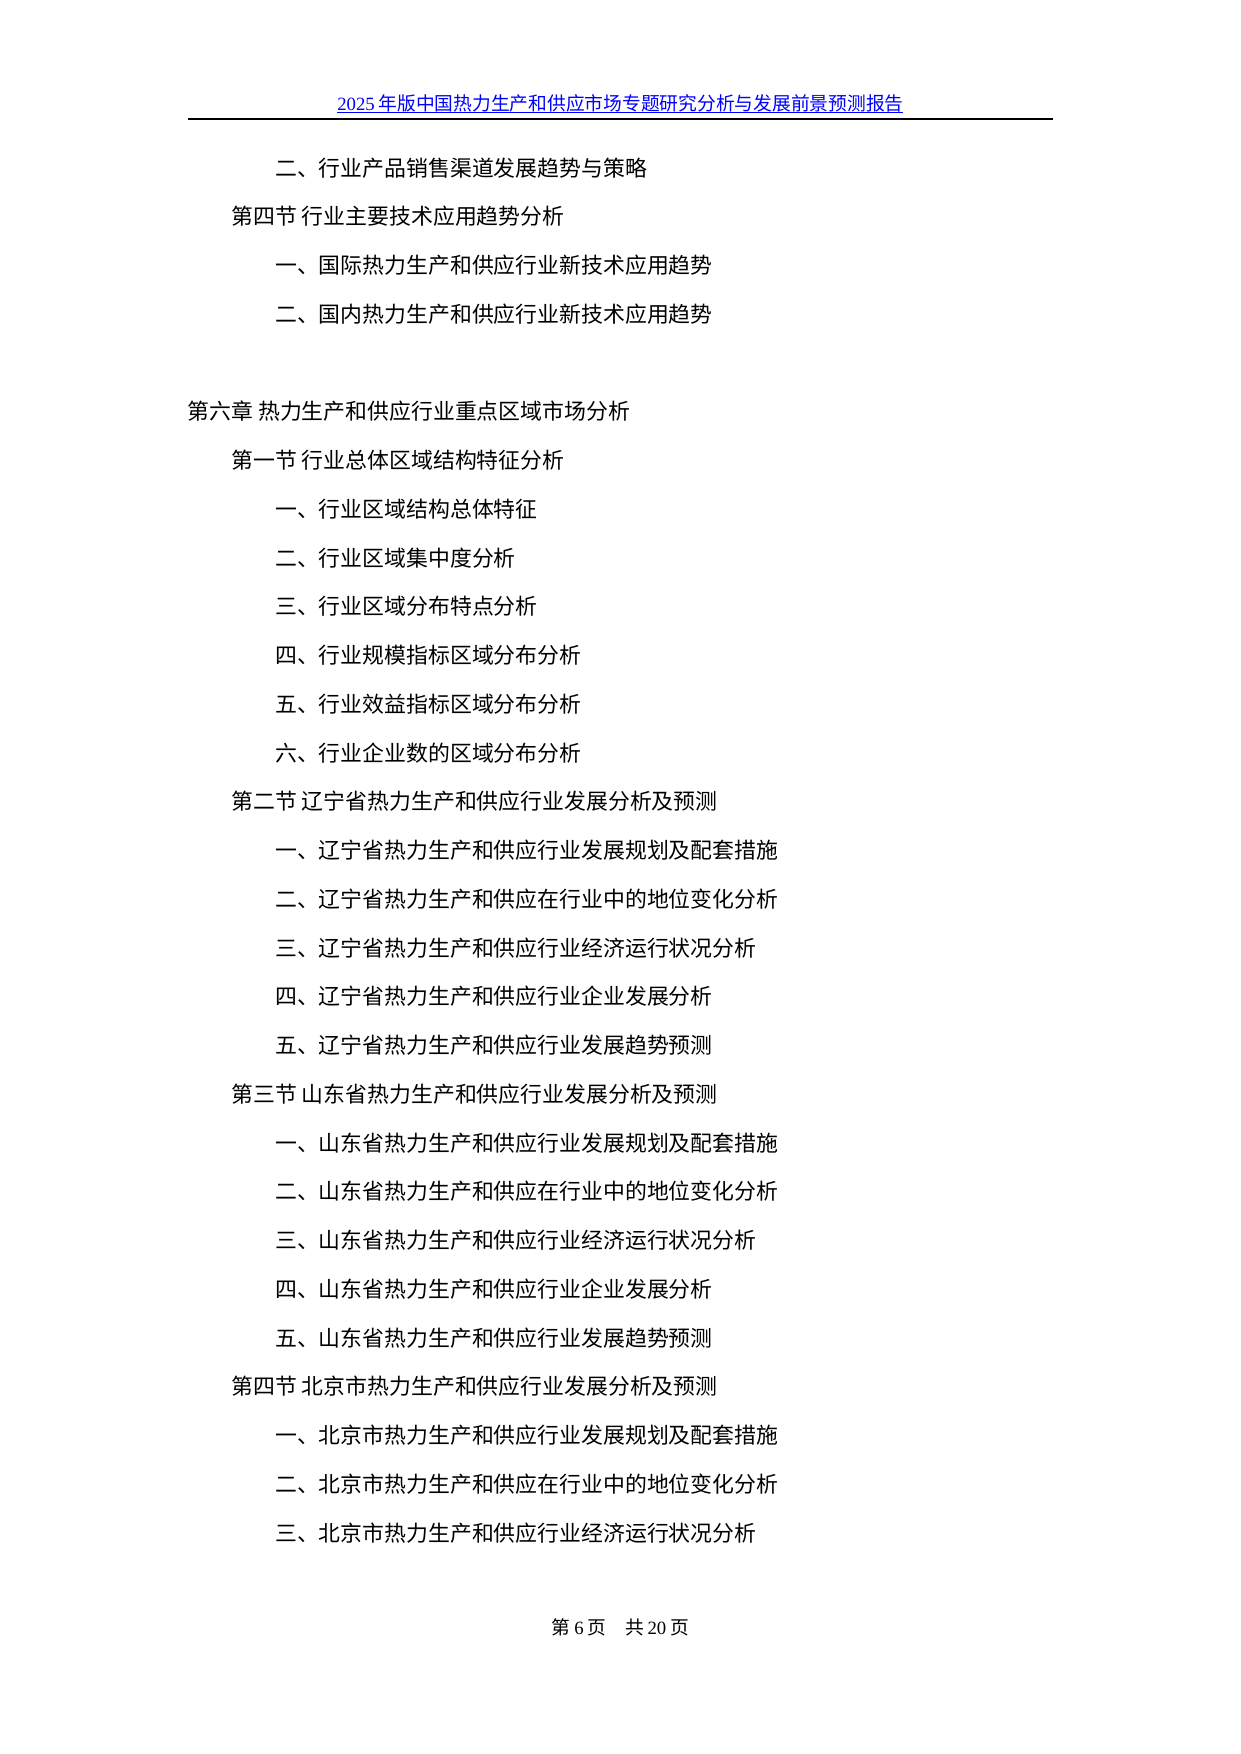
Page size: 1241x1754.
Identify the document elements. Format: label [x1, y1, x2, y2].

text [187, 150, 1053, 1548]
